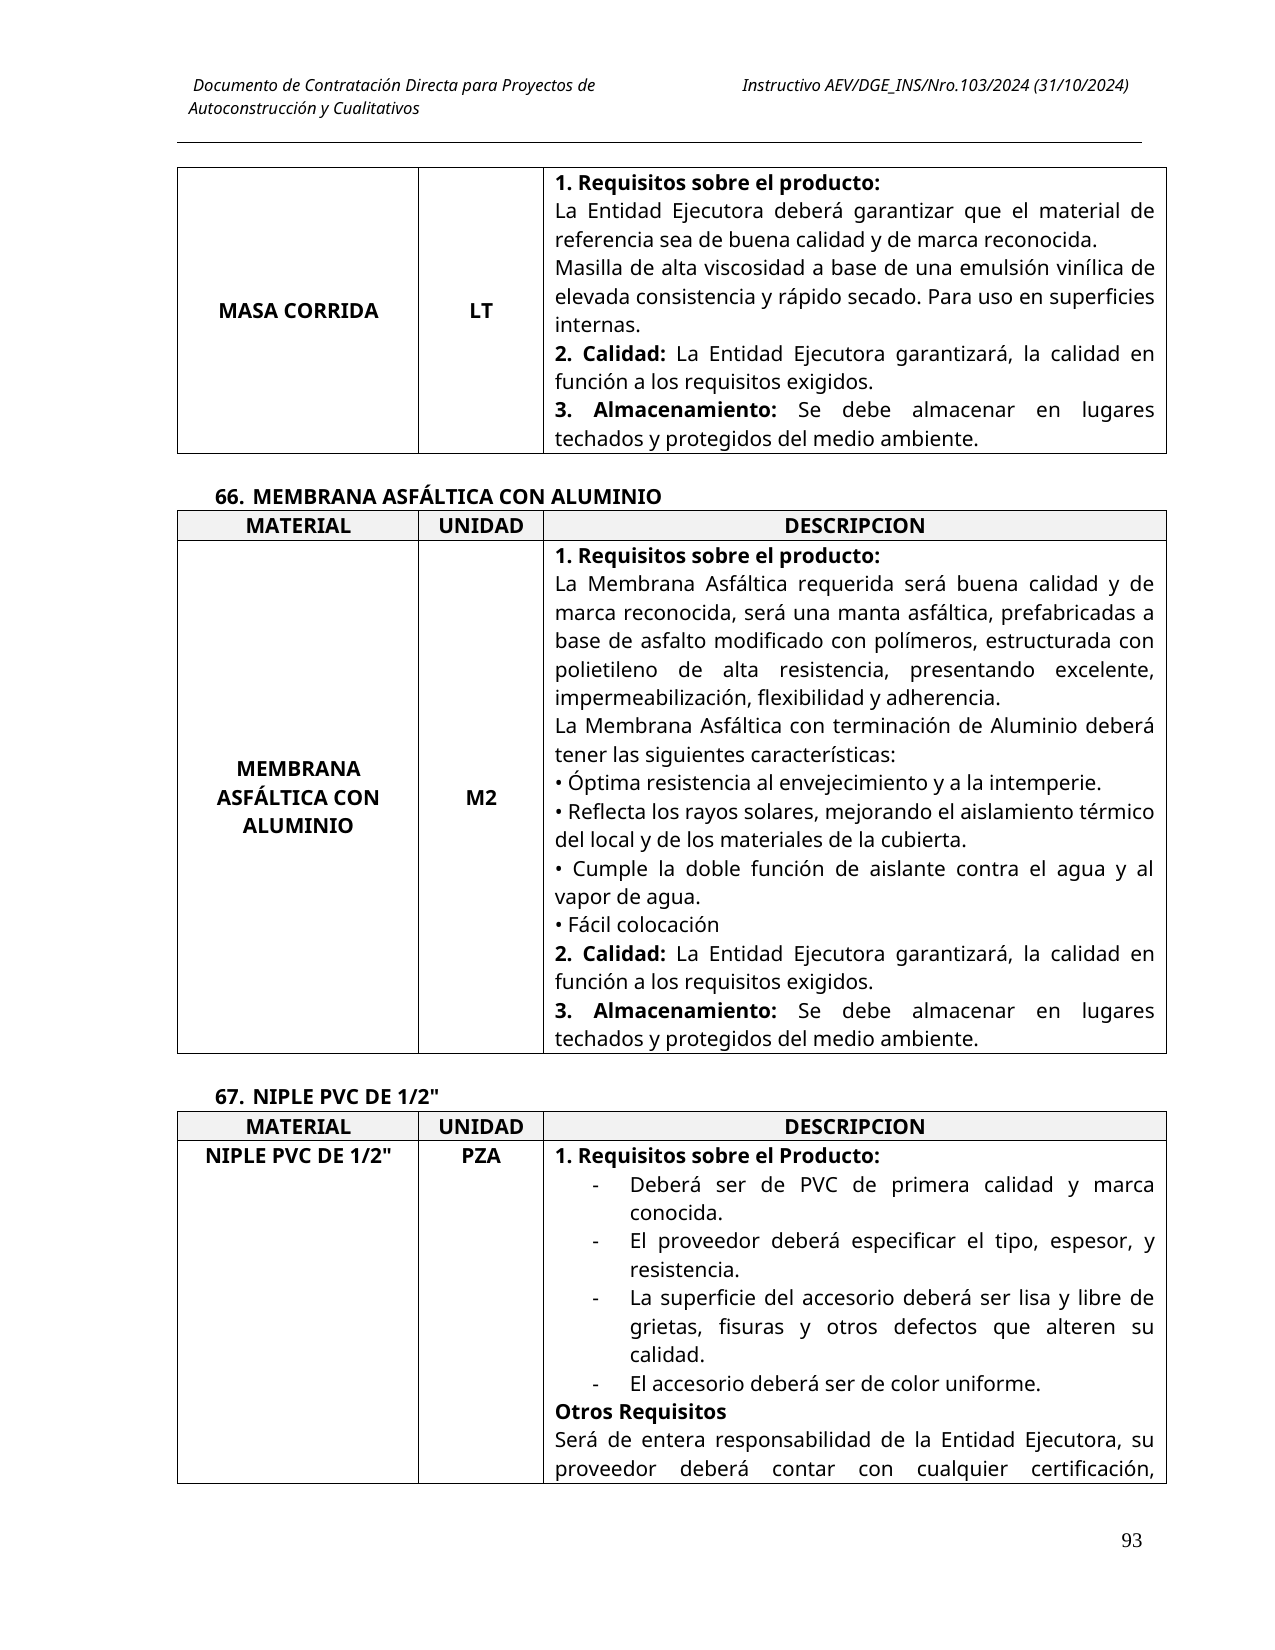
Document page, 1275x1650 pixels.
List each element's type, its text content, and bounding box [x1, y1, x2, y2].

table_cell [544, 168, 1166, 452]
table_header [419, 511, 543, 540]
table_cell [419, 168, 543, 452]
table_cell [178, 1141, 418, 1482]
list NIPLE PVC DE 1/2" [215, 1082, 1142, 1111]
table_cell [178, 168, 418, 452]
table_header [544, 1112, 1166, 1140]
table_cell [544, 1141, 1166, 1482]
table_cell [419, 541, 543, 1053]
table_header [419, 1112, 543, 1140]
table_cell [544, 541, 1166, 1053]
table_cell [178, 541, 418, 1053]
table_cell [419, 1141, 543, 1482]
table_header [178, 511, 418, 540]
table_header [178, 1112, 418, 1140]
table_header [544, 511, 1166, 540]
list MEMBRANA ASFÁLTICA CON ALUMINIO [215, 482, 1142, 510]
